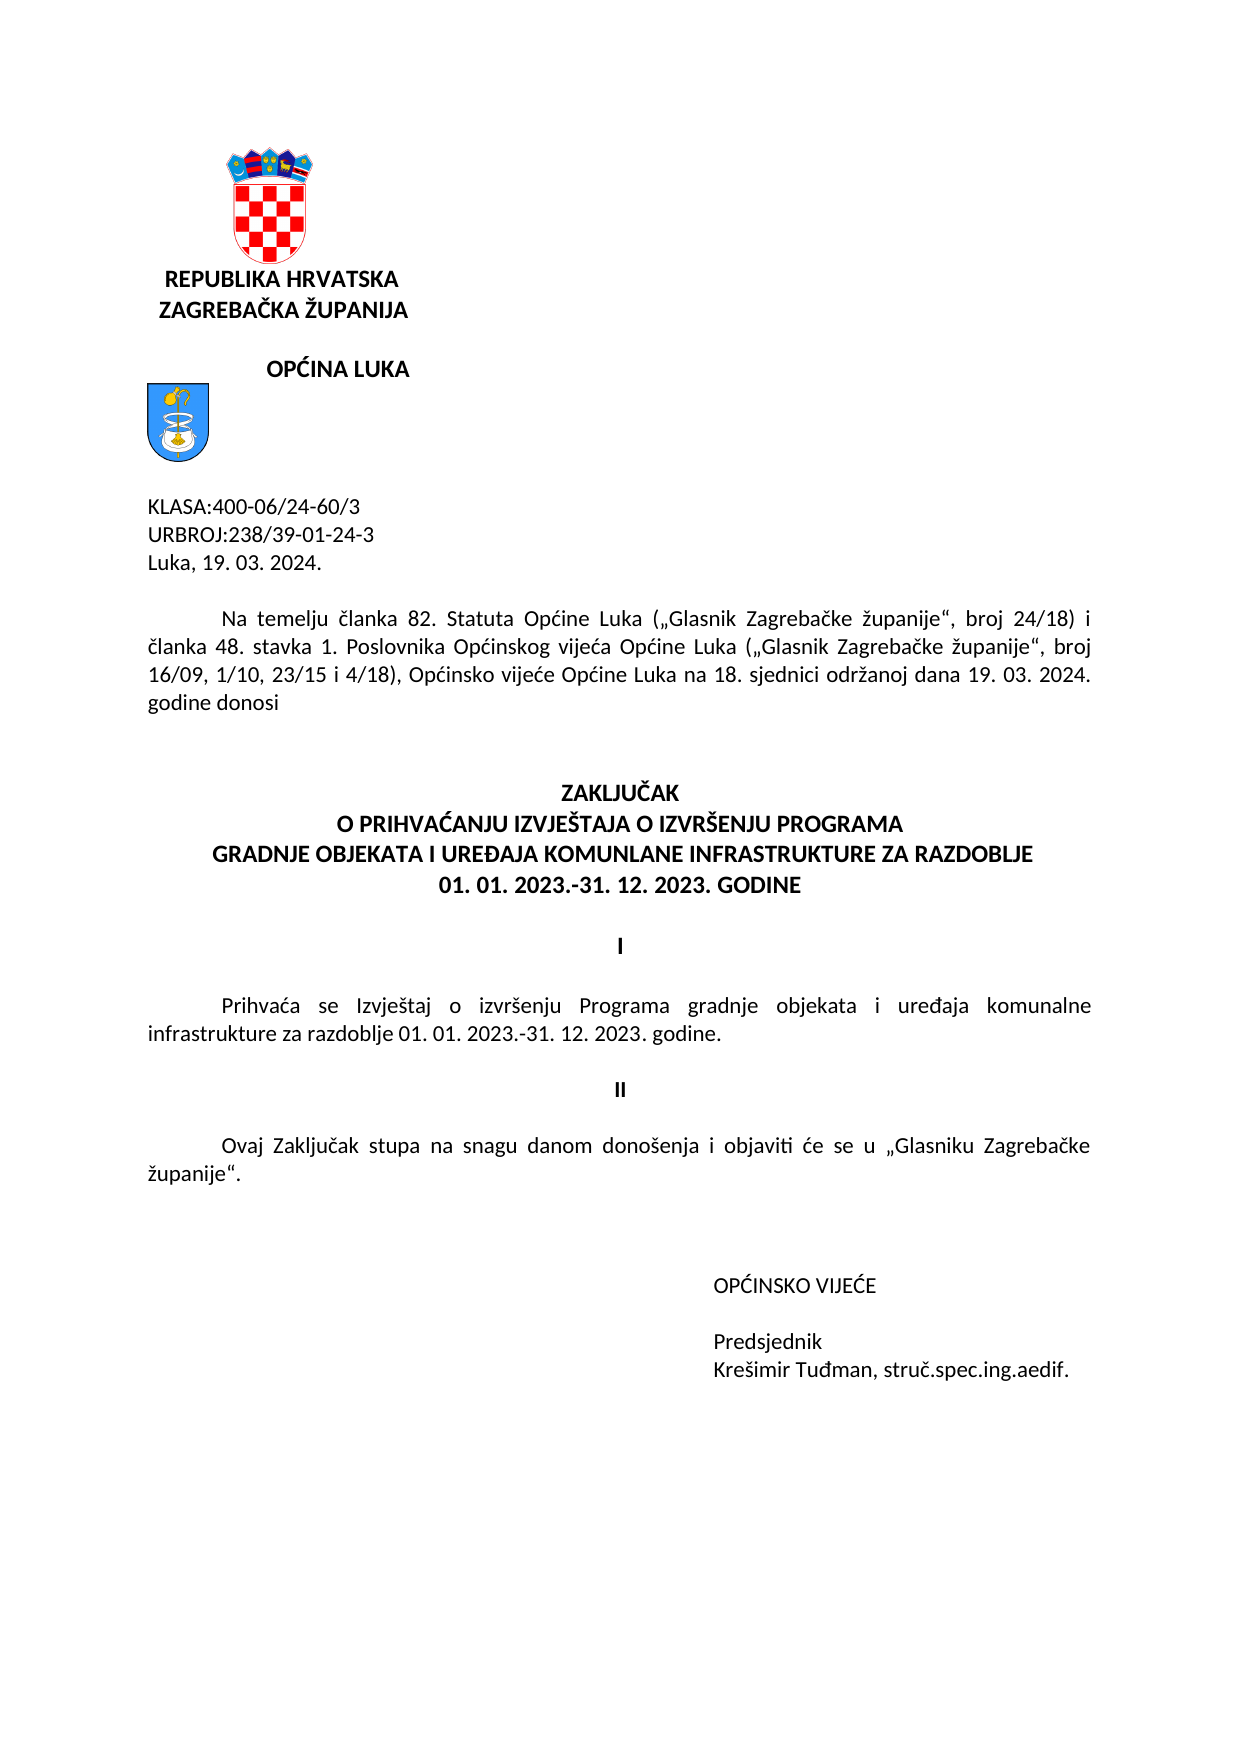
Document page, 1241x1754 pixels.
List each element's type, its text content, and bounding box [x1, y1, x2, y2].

text ZAGREBAČKA ŽUPANIJA [148, 294, 1093, 324]
text II [148, 1075, 1093, 1103]
text Ovaj Zaključak stupa na snagu danom donošenja i objaviti će se u „Glasniku Zagrebačke županije“. [148, 1131, 1093, 1187]
text GRADNJE OBJEKATA I UREĐAJA KOMUNLANE INFRASTRUKTURE ZA RAZDOBLJE [148, 839, 1093, 869]
text Predsjednik [148, 1327, 1093, 1356]
text KLASA:400-06/24-60/3 [148, 492, 1093, 520]
text O PRIHVAĆANJU IZVJEŠTAJA O IZVRŠENJU PROGRAMA [148, 808, 1093, 839]
text I [148, 930, 1093, 961]
text URBROJ:238/39-01-24-3 [148, 520, 1093, 548]
text Prihvaća se Izvještaj o izvršenju Programa gradnje objekata i uređaja komunalne infrastrukture za razdoblje 01. 01. 2023.-31. 12. 2023. godine. [148, 991, 1093, 1047]
text Na temelju članka 82. Statuta Općine Luka („Glasnik Zagrebačke županije“, broj 24/18) i članka 48. stavka 1. Poslovnika Općinskog vijeća Općine Luka („Glasnik Zagrebačke županije“, broj 16/09, 1/10, 23/15 i 4/18), Općinsko vijeće Općine Luka na 18. sjednici održanoj dana 19. 03. 2024. godine donosi [148, 604, 1093, 717]
picture [226, 147, 313, 264]
text 01. 01. 2023.-31. 12. 2023. GODINE [148, 869, 1093, 900]
text ZAKLJUČAK [148, 778, 1093, 808]
text OPĆINSKO VIJEĆE [148, 1271, 1093, 1299]
text REPUBLIKA HRVATSKA [148, 263, 1093, 294]
picture [147, 383, 209, 462]
text Luka, 19. 03. 2024. [148, 548, 1093, 576]
text Krešimir Tuđman, struč.spec.ing.aedif. [148, 1356, 1093, 1383]
